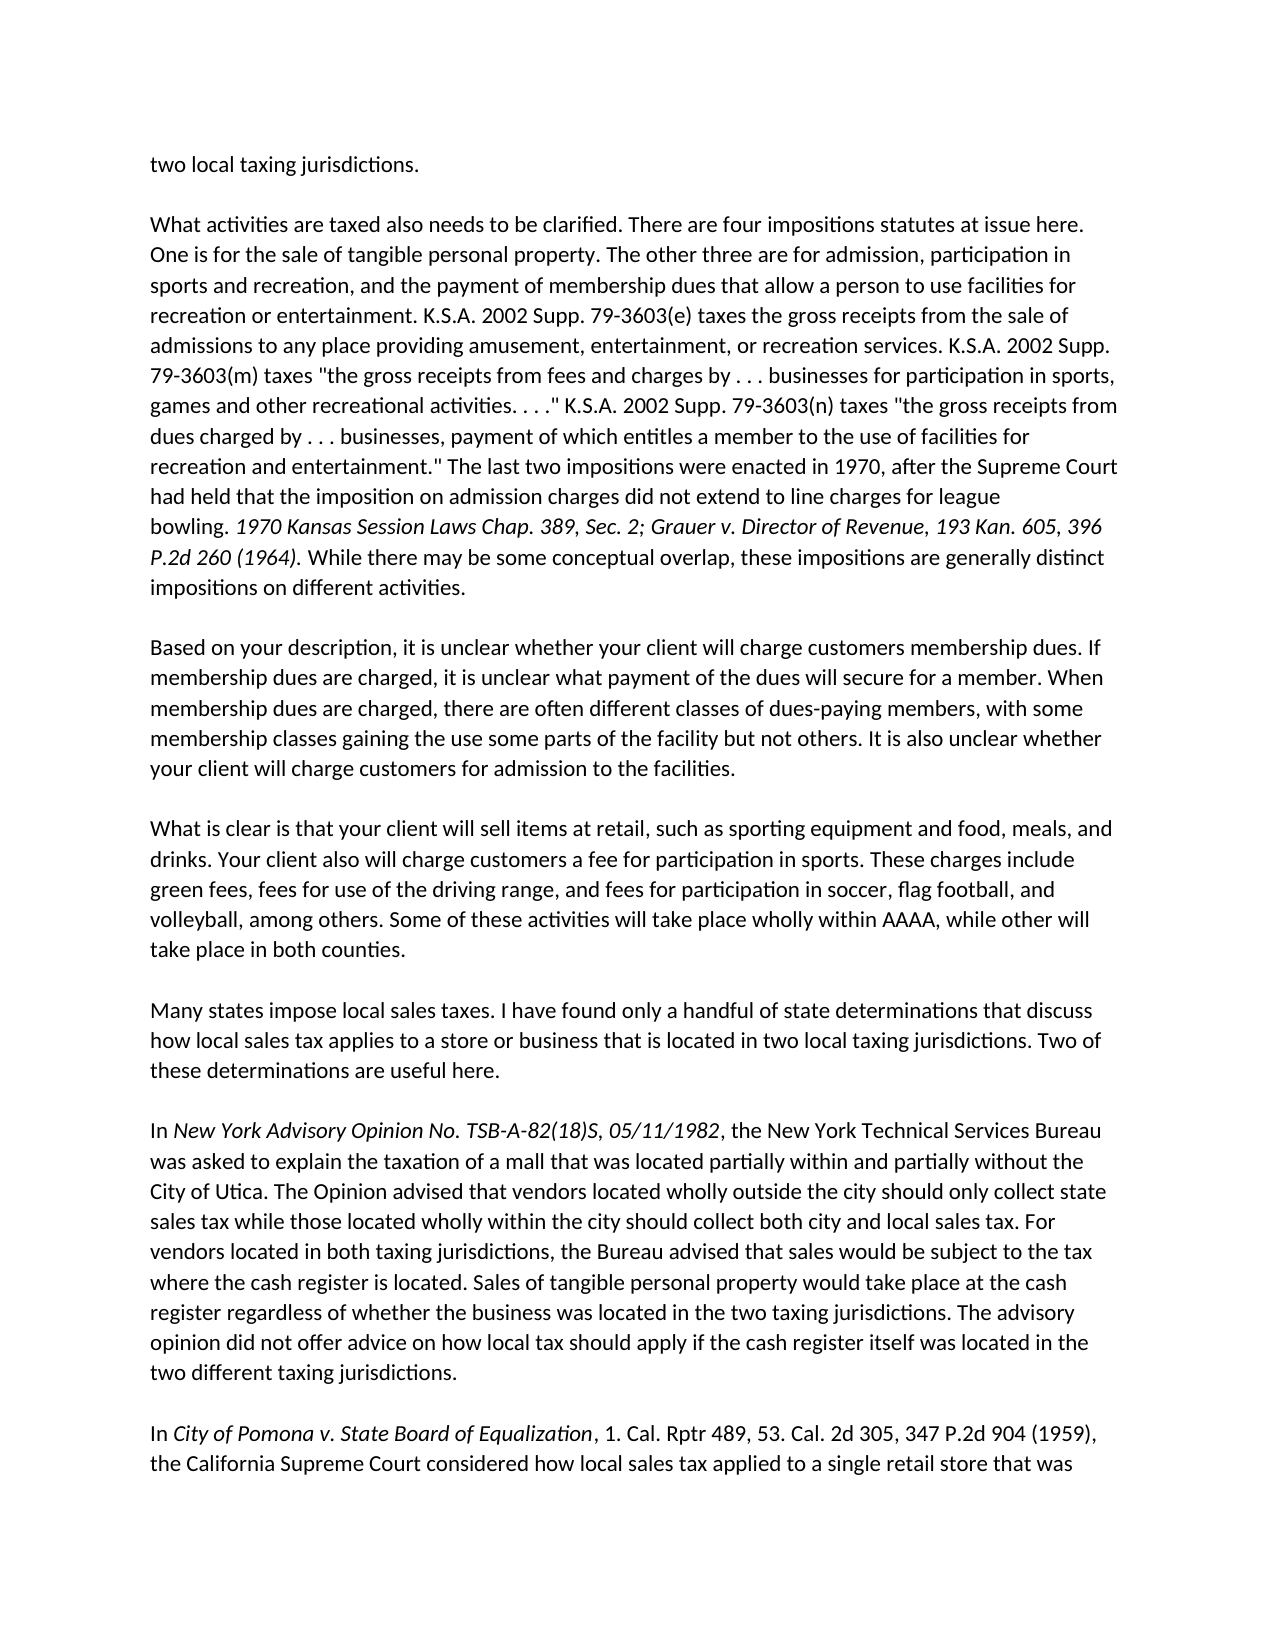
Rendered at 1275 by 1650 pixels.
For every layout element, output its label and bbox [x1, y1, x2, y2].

text [150, 150, 1125, 1477]
